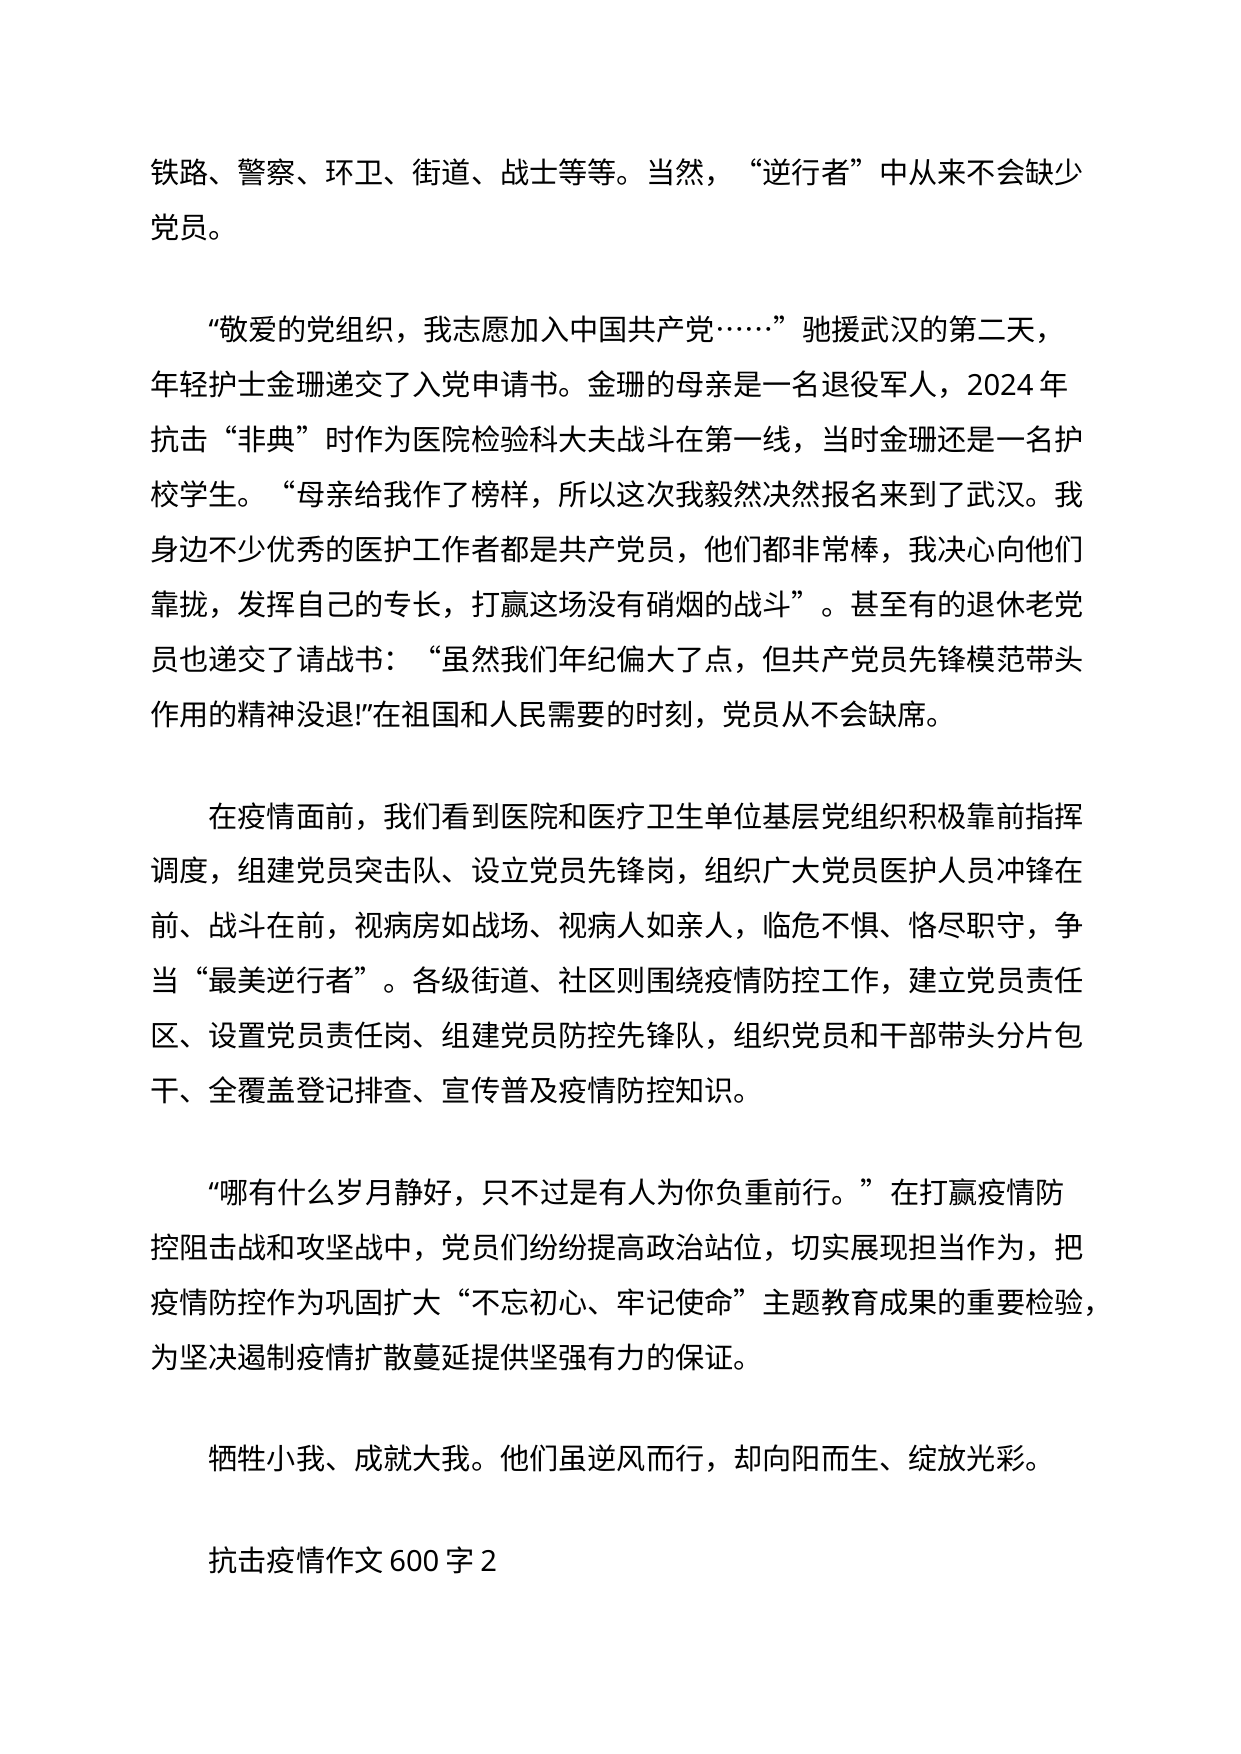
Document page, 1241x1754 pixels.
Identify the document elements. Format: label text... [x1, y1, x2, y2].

text “敬爱的党组织，我志愿加入中国共产党……”驰援武汉的第二天，年轻护士金珊递交了入党申请书。金珊的母亲是一名退役军人，2024年抗击“非典”时作为医院检验科大夫战斗在第一线，当时金珊还是一名护校学生。“母亲给我作了榜样，所以这次我毅然决然报名来到了武汉。我身边不少优秀的医护工作者都是共产党员，他们都非常棒，我决心向他们靠拢，发挥自己的专长，打赢这场没有硝烟的战斗”。甚至有的退休老党员也递交了请战书：“虽然我们年纪偏大了点，但共产党员先锋模范带头作用的精神没退!”在祖国和人民需要的时刻，党员从不会缺席。 [150, 307, 1090, 733]
text “哪有什么岁月静好，只不过是有人为你负重前行。”在打赢疫情防控阻击战和攻坚战中，党员们纷纷提高政治站位，切实展现担当作为，把疫情防控作为巩固扩大“不忘初心、牢记使命”主题教育成果的重要检验，为坚决遏制疫情扩散蔓延提供坚强有力的保证。 [150, 1169, 1090, 1376]
text 在疫情面前，我们看到医院和医疗卫生单位基层党组织积极靠前指挥调度，组建党员突击队、设立党员先锋岗，组织广大党员医护人员冲锋在前、战斗在前，视病房如战场、视病人如亲人，临危不惧、恪尽职守，争当“最美逆行者”。各级街道、社区则围绕疫情防控工作，建立党员责任区、设置党员责任岗、组建党员防控先锋队，组织党员和干部带头分片包干、全覆盖登记排查、宣传普及疫情防控知识。 [150, 793, 1090, 1110]
text 抗击疫情作文600字2 [150, 1538, 1090, 1580]
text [150, 150, 1090, 247]
text 牺牲小我、成就大我。他们虽逆风而行，却向阳而生、绽放光彩。 [150, 1436, 1090, 1478]
